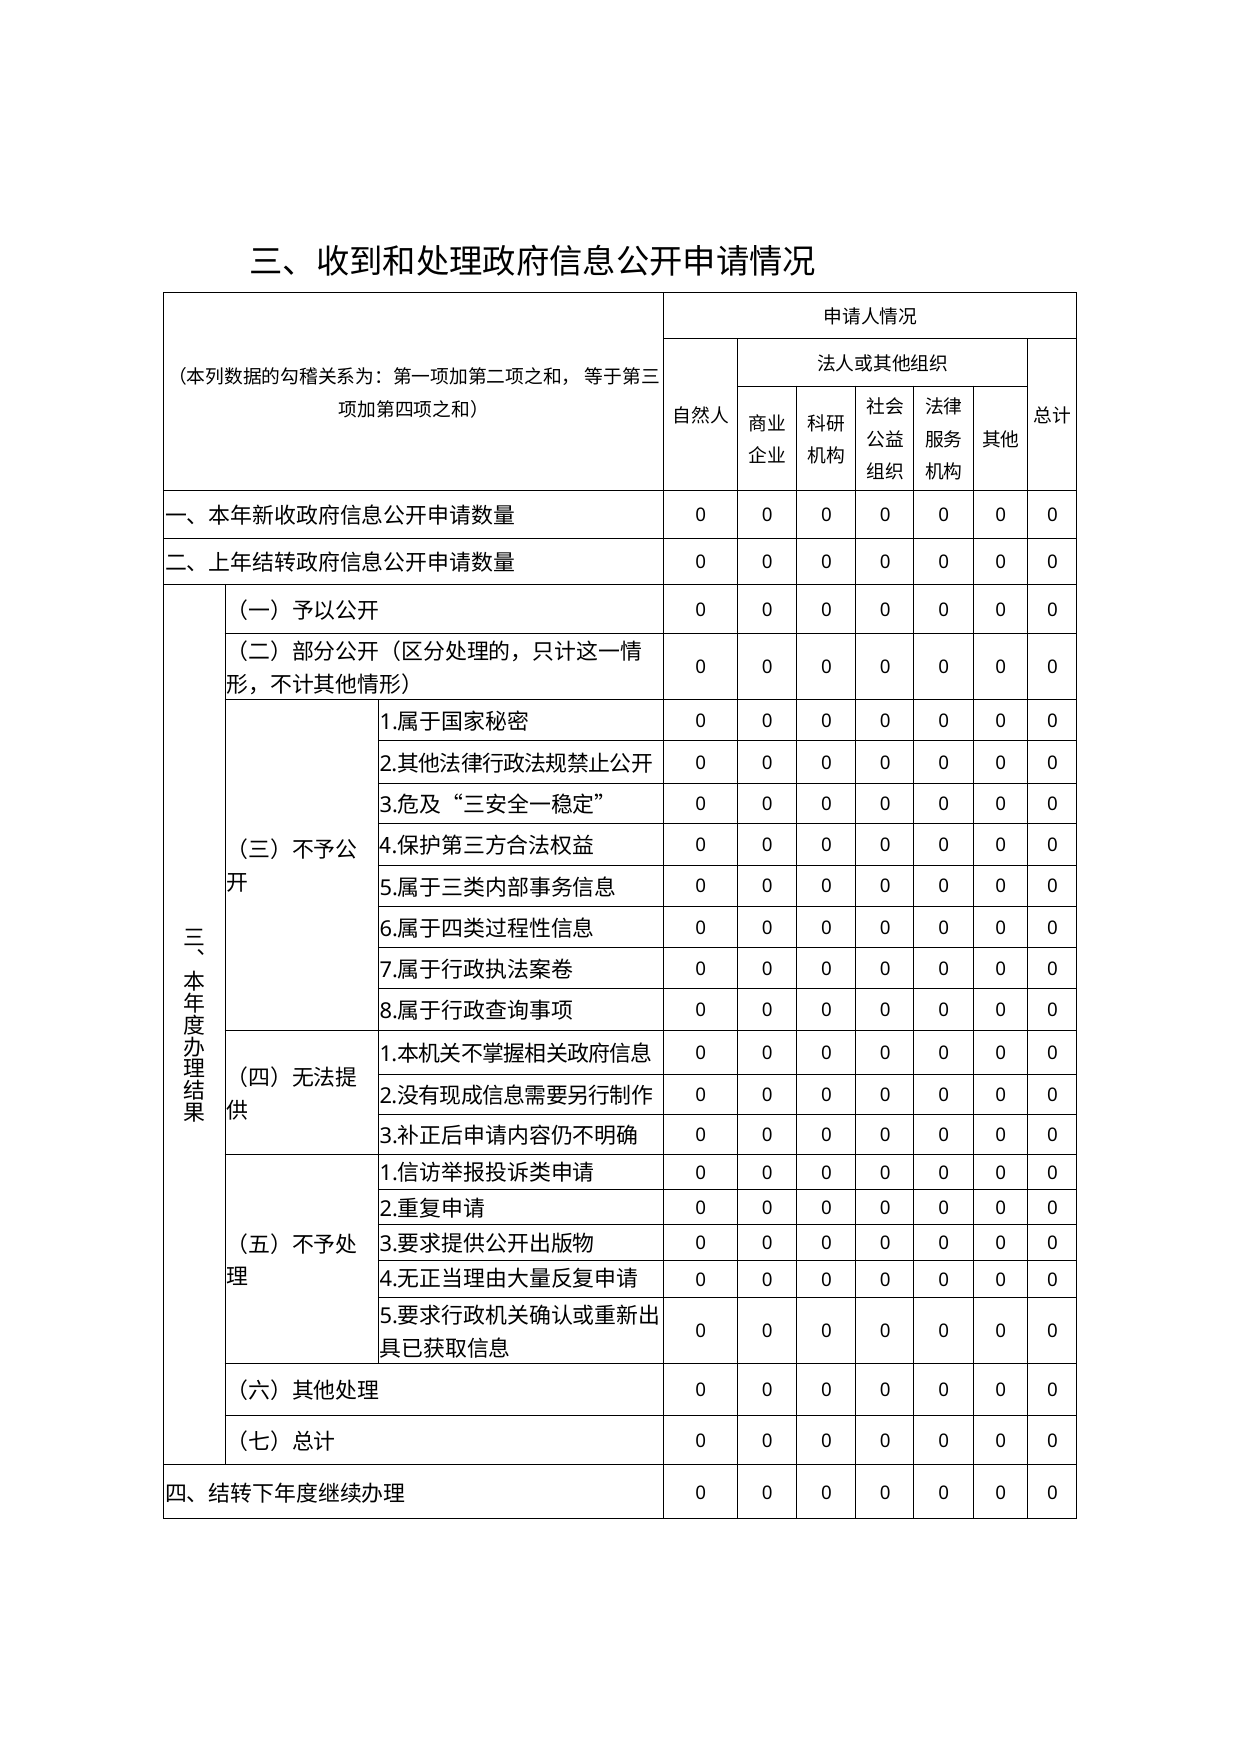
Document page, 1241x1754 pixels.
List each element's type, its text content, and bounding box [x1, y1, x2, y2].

table_cell 0 [914, 907, 973, 947]
table_cell 4.保护第三方合法权益 [379, 824, 663, 864]
table_cell 0 [738, 1261, 796, 1297]
table_cell 0 [1028, 539, 1076, 584]
table_cell 0 [856, 907, 913, 947]
table_cell 0 [914, 1261, 973, 1297]
table_cell 0 [914, 948, 973, 988]
table_cell 0 [738, 1465, 796, 1518]
table_cell 0 [1028, 784, 1076, 823]
table_cell 7.属于行政执法案卷 [379, 948, 663, 988]
table_cell （四）无法提供 [226, 1031, 378, 1154]
table_cell 0 [738, 866, 796, 906]
table_cell 0 [974, 824, 1027, 864]
table_cell 其他 [974, 387, 1027, 490]
table_cell 2.重复申请 [379, 1190, 663, 1224]
table_cell 0 [1028, 1261, 1076, 1297]
table_cell 0 [797, 585, 855, 633]
table_cell 0 [797, 989, 855, 1029]
table_cell 0 [664, 491, 737, 537]
table_cell 0 [664, 1261, 737, 1297]
table_cell 0 [974, 1115, 1027, 1154]
table_cell 0 [914, 866, 973, 906]
table_cell 0 [856, 1225, 913, 1259]
table_cell 0 [797, 1190, 855, 1224]
table_cell 0 [974, 1031, 1027, 1074]
text 三、收到和处理政府信息公开申请情况 [183, 227, 1058, 292]
table_cell 0 [974, 1364, 1027, 1414]
table_cell 科研 机构 [797, 387, 855, 490]
table_cell 0 [664, 1115, 737, 1154]
table_cell 0 [914, 1075, 973, 1113]
table_cell 0 [664, 1155, 737, 1189]
table_cell 0 [738, 1075, 796, 1113]
table_cell 0 [738, 585, 796, 633]
table_cell 0 [664, 539, 737, 584]
table_cell 0 [1028, 1416, 1076, 1464]
table_cell 0 [856, 1261, 913, 1297]
table_cell 0 [856, 1364, 913, 1414]
table_cell 0 [856, 1155, 913, 1189]
table_cell 自然人 [664, 339, 737, 490]
table_cell 0 [664, 1465, 737, 1518]
table_cell 0 [797, 491, 855, 537]
table_cell 四、结转下年度继续办理 [164, 1465, 663, 1518]
table_cell 0 [664, 741, 737, 783]
table_cell 0 [797, 1298, 855, 1363]
table_cell 法律 服务 机构 [914, 387, 973, 490]
table_cell 0 [856, 1416, 913, 1464]
table_cell 0 [738, 1031, 796, 1074]
table_cell 总计 [1028, 339, 1076, 490]
table_cell 0 [797, 907, 855, 947]
table_cell 0 [664, 866, 737, 906]
table_cell 0 [797, 700, 855, 740]
table_cell 0 [738, 907, 796, 947]
table_cell 0 [664, 700, 737, 740]
table_cell 0 [738, 824, 796, 864]
table_cell 0 [974, 1416, 1027, 1464]
table_cell 0 [1028, 1155, 1076, 1189]
table_cell 2.其他法律行政法规禁止公开 [379, 741, 663, 783]
table_cell 0 [914, 824, 973, 864]
table_cell 0 [856, 1465, 913, 1518]
table_cell 0 [856, 1075, 913, 1113]
table_cell 0 [664, 1031, 737, 1074]
table_cell 0 [1028, 824, 1076, 864]
table_cell 1.本机关不掌握相关政府信息 [379, 1031, 663, 1074]
table_cell 0 [1028, 1364, 1076, 1414]
table_cell 0 [1028, 1190, 1076, 1224]
table_cell 0 [738, 1416, 796, 1464]
table_cell 0 [1028, 907, 1076, 947]
table_cell 0 [914, 1416, 973, 1464]
table_cell 0 [856, 1115, 913, 1154]
table_cell 3.补正后申请内容仍不明确 [379, 1115, 663, 1154]
table_cell 0 [974, 907, 1027, 947]
table_cell 0 [974, 989, 1027, 1029]
table_cell 0 [1028, 1225, 1076, 1259]
table_cell 0 [738, 634, 796, 699]
table_cell 0 [914, 1031, 973, 1074]
table_cell 0 [797, 741, 855, 783]
table_cell （一）予以公开 [226, 585, 663, 633]
table_cell 0 [974, 1298, 1027, 1363]
table_cell 0 [664, 1190, 737, 1224]
table_cell 0 [797, 539, 855, 584]
table_cell 0 [664, 634, 737, 699]
table_cell 0 [914, 539, 973, 584]
table_cell 0 [664, 1364, 737, 1414]
table_cell 0 [797, 784, 855, 823]
table_cell 0 [974, 1261, 1027, 1297]
table_cell 0 [797, 1031, 855, 1074]
table_cell 0 [738, 539, 796, 584]
table_header （本列数据的勾稽关系为：第一项加第二项之和， 等于第三项加第四项之和） [164, 293, 663, 490]
table_cell 0 [797, 1465, 855, 1518]
table_cell 0 [856, 491, 913, 537]
table_cell 三、本年度办理结果 [164, 585, 225, 1464]
table_cell 3.危及“三安全一稳定” [379, 784, 663, 823]
table_cell 0 [1028, 1298, 1076, 1363]
table_cell 0 [974, 700, 1027, 740]
table_cell 0 [797, 948, 855, 988]
table_cell 0 [738, 784, 796, 823]
table_cell 0 [664, 1298, 737, 1363]
table_cell 0 [974, 1155, 1027, 1189]
table_cell 1.属于国家秘密 [379, 700, 663, 740]
table_cell 0 [974, 539, 1027, 584]
table_cell 0 [974, 1190, 1027, 1224]
table_cell 0 [914, 634, 973, 699]
table_cell 0 [1028, 1031, 1076, 1074]
table_cell 0 [1028, 1115, 1076, 1154]
table_cell 法人或其他组织 [738, 339, 1027, 386]
table_cell 0 [797, 1261, 855, 1297]
table_cell 0 [856, 741, 913, 783]
table_cell 0 [856, 989, 913, 1029]
table_cell 0 [974, 948, 1027, 988]
table_cell 0 [1028, 700, 1076, 740]
table_cell 0 [738, 1190, 796, 1224]
table_cell 0 [974, 491, 1027, 537]
table_cell 0 [1028, 1075, 1076, 1113]
table_cell 0 [797, 1364, 855, 1414]
table_cell 0 [738, 1225, 796, 1259]
table_cell （七）总计 [226, 1416, 663, 1464]
table_cell 0 [664, 1225, 737, 1259]
table_cell 0 [974, 741, 1027, 783]
table_cell 0 [856, 700, 913, 740]
table_cell 0 [797, 866, 855, 906]
table_cell 一、本年新收政府信息公开申请数量 [164, 491, 663, 537]
table_cell 0 [856, 1190, 913, 1224]
table_cell 0 [974, 634, 1027, 699]
table_cell 0 [1028, 948, 1076, 988]
table_cell （二）部分公开（区分处理的，只计这一情形，不计其他情形） [226, 634, 663, 699]
table_cell 0 [797, 1416, 855, 1464]
table_cell （六）其他处理 [226, 1364, 663, 1414]
table_cell 0 [856, 585, 913, 633]
table_cell 6.属于四类过程性信息 [379, 907, 663, 947]
table_cell 0 [974, 784, 1027, 823]
table_cell 0 [1028, 1465, 1076, 1518]
table_cell 0 [664, 1075, 737, 1113]
table_cell 0 [1028, 741, 1076, 783]
table_cell 0 [664, 948, 737, 988]
table_cell 0 [797, 1155, 855, 1189]
table_cell 0 [856, 1298, 913, 1363]
table_cell 0 [974, 1465, 1027, 1518]
table_cell 0 [856, 634, 913, 699]
table_cell 0 [914, 585, 973, 633]
table_cell 0 [664, 907, 737, 947]
table_cell 0 [664, 989, 737, 1029]
table_cell 0 [738, 1115, 796, 1154]
table_cell 0 [738, 741, 796, 783]
table_cell 0 [738, 700, 796, 740]
table_cell 0 [797, 1115, 855, 1154]
table_cell 0 [914, 1465, 973, 1518]
table_cell （三）不予公开 [226, 700, 378, 1029]
table_cell 8.属于行政查询事项 [379, 989, 663, 1029]
table_header 申请人情况 [664, 293, 1076, 338]
table_cell 0 [856, 948, 913, 988]
table_cell 0 [1028, 634, 1076, 699]
table_cell 商业 企业 [738, 387, 796, 490]
table_cell 0 [856, 866, 913, 906]
table_cell 5.要求行政机关确认或重新出具已获取信息 [379, 1298, 663, 1363]
table_cell 0 [738, 948, 796, 988]
table_cell 5.属于三类内部事务信息 [379, 866, 663, 906]
table_cell 0 [738, 491, 796, 537]
table_cell 1.信访举报投诉类申请 [379, 1155, 663, 1189]
table_cell 0 [856, 824, 913, 864]
table_cell 0 [664, 1416, 737, 1464]
table_cell 0 [664, 784, 737, 823]
table_cell 0 [974, 866, 1027, 906]
table_cell 0 [914, 784, 973, 823]
table_cell 0 [914, 700, 973, 740]
table_cell 0 [856, 539, 913, 584]
table_cell 4.无正当理由大量反复申请 [379, 1261, 663, 1297]
table_cell 0 [914, 989, 973, 1029]
table_cell 2.没有现成信息需要另行制作 [379, 1075, 663, 1113]
table_cell 0 [914, 491, 973, 537]
table_cell 0 [914, 1155, 973, 1189]
table_cell 0 [797, 1225, 855, 1259]
table_cell 0 [664, 824, 737, 864]
table_cell 0 [797, 634, 855, 699]
table_cell 二、上年结转政府信息公开申请数量 [164, 539, 663, 584]
table_cell 0 [1028, 585, 1076, 633]
table_cell 0 [738, 1298, 796, 1363]
table_cell 0 [974, 1075, 1027, 1113]
table_cell 0 [738, 989, 796, 1029]
table_cell 社会 公益 组织 [856, 387, 913, 490]
table_cell 0 [914, 1364, 973, 1414]
table_cell （五）不予处理 [226, 1155, 378, 1363]
table_cell 0 [738, 1364, 796, 1414]
table_cell 0 [914, 1225, 973, 1259]
table_cell 0 [914, 1190, 973, 1224]
table_cell 0 [974, 1225, 1027, 1259]
table_cell 0 [1028, 866, 1076, 906]
table_cell 3.要求提供公开出版物 [379, 1225, 663, 1259]
table_cell 0 [664, 585, 737, 633]
table_cell 0 [914, 1298, 973, 1363]
table_cell 0 [797, 824, 855, 864]
table_cell 0 [914, 741, 973, 783]
table_cell 0 [914, 1115, 973, 1154]
table_cell 0 [856, 784, 913, 823]
table_cell 0 [797, 1075, 855, 1113]
table_cell 0 [856, 1031, 913, 1074]
table_cell 0 [1028, 491, 1076, 537]
table_cell 0 [1028, 989, 1076, 1029]
table_cell 0 [738, 1155, 796, 1189]
table_cell 0 [974, 585, 1027, 633]
